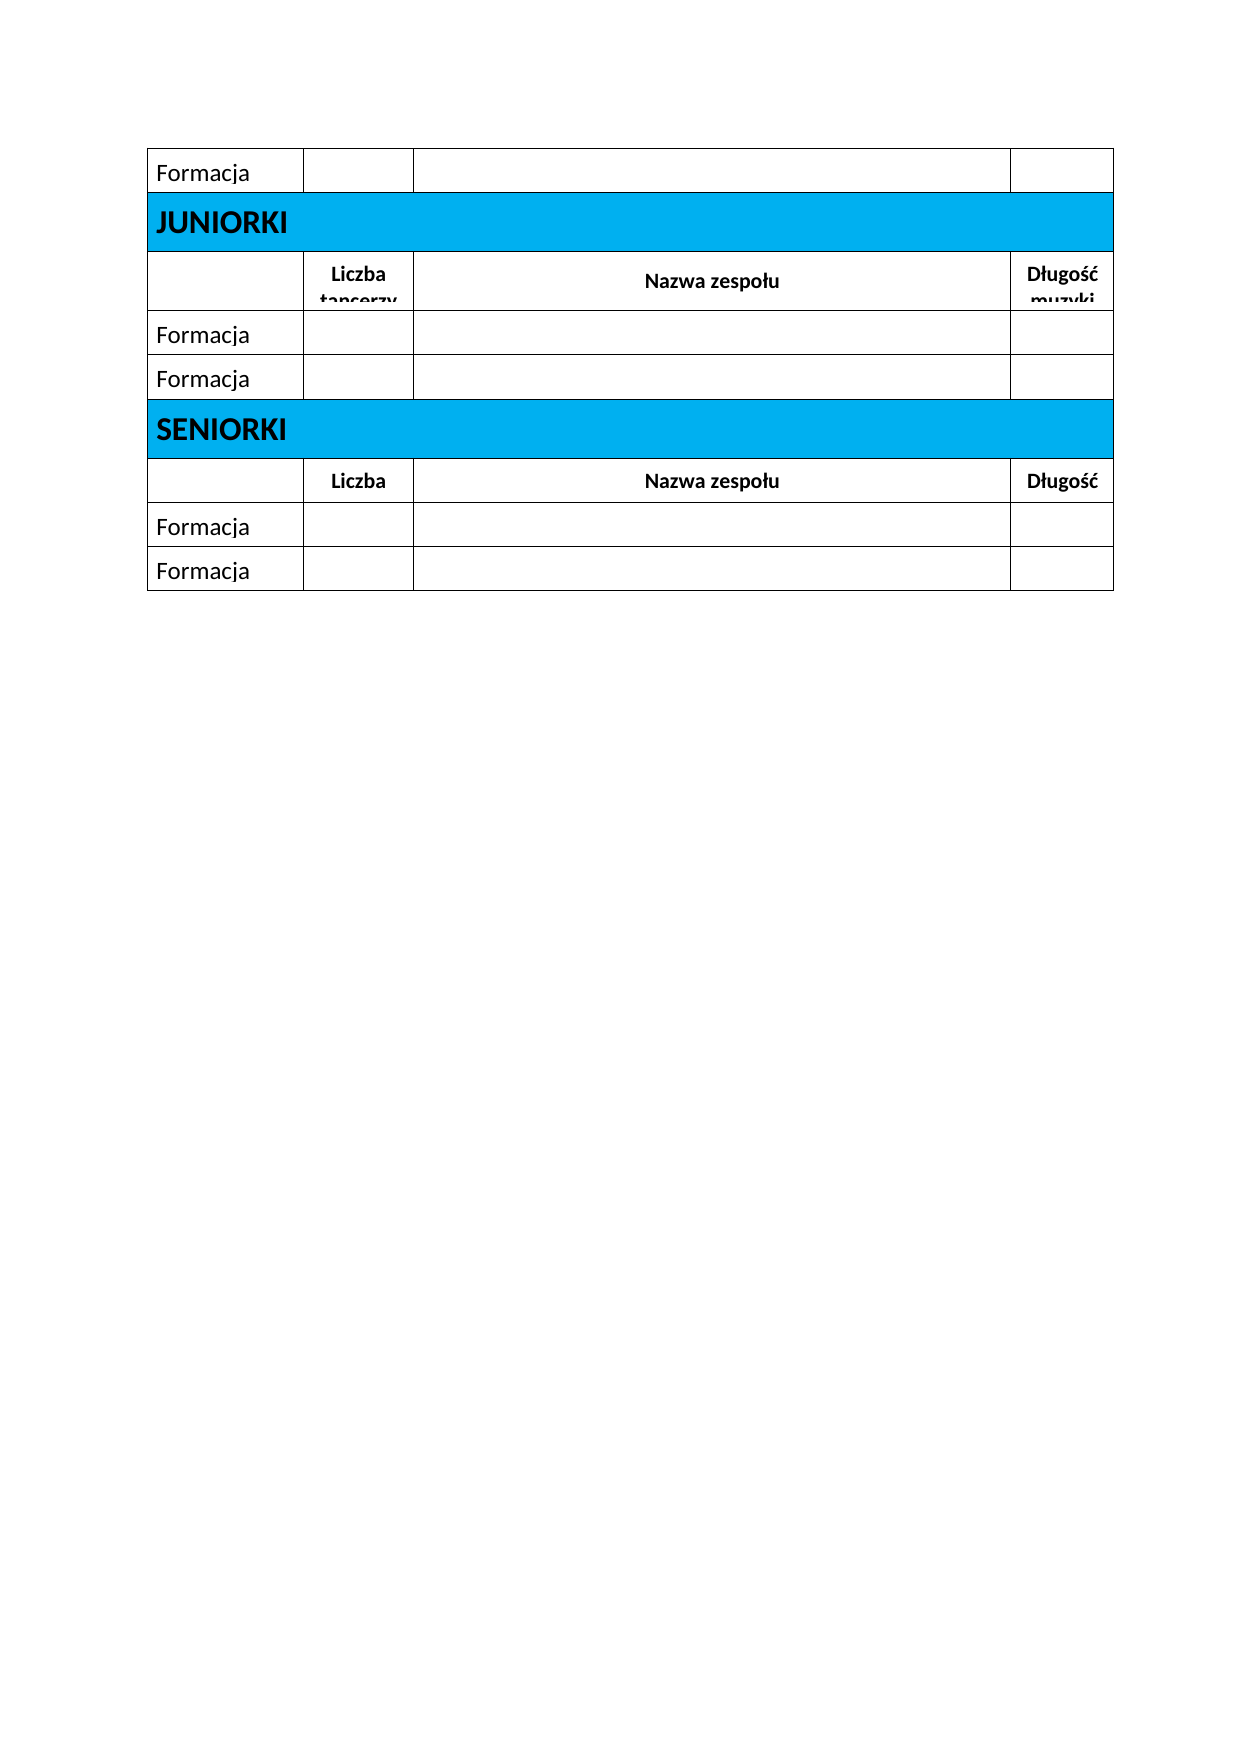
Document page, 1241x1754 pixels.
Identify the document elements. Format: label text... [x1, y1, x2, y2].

table_cell SENIORKI [148, 400, 1113, 458]
table_cell [414, 547, 1010, 590]
table_cell JUNIORKI [148, 193, 1113, 251]
table_cell Formacja [148, 355, 303, 398]
table_cell Formacja [148, 503, 303, 546]
table_cell [304, 355, 413, 398]
table_cell [414, 149, 1010, 192]
table_cell Liczba tancerzy [304, 459, 413, 502]
table_cell [1011, 149, 1113, 192]
table_cell Liczba tancerzy [304, 252, 413, 310]
table_cell [414, 311, 1010, 354]
table_cell [1011, 311, 1113, 354]
table_cell Formacja [148, 149, 303, 192]
table_cell [1011, 355, 1113, 398]
table_cell [304, 311, 413, 354]
table_cell [304, 149, 413, 192]
table_cell [1011, 503, 1113, 546]
table_cell [148, 459, 303, 502]
table_cell [304, 503, 413, 546]
table_cell [148, 252, 303, 310]
table_cell [1011, 547, 1113, 590]
table_cell Formacja [148, 547, 303, 590]
table_cell [414, 355, 1010, 398]
table_cell Nazwa zespołu [414, 252, 1010, 310]
table_cell [304, 547, 413, 590]
table_cell Formacja [148, 311, 303, 354]
table_cell Długość [1011, 459, 1113, 502]
table_cell Nazwa zespołu [414, 459, 1010, 502]
table_cell [414, 503, 1010, 546]
table_cell Długość muzyki [1011, 252, 1113, 310]
